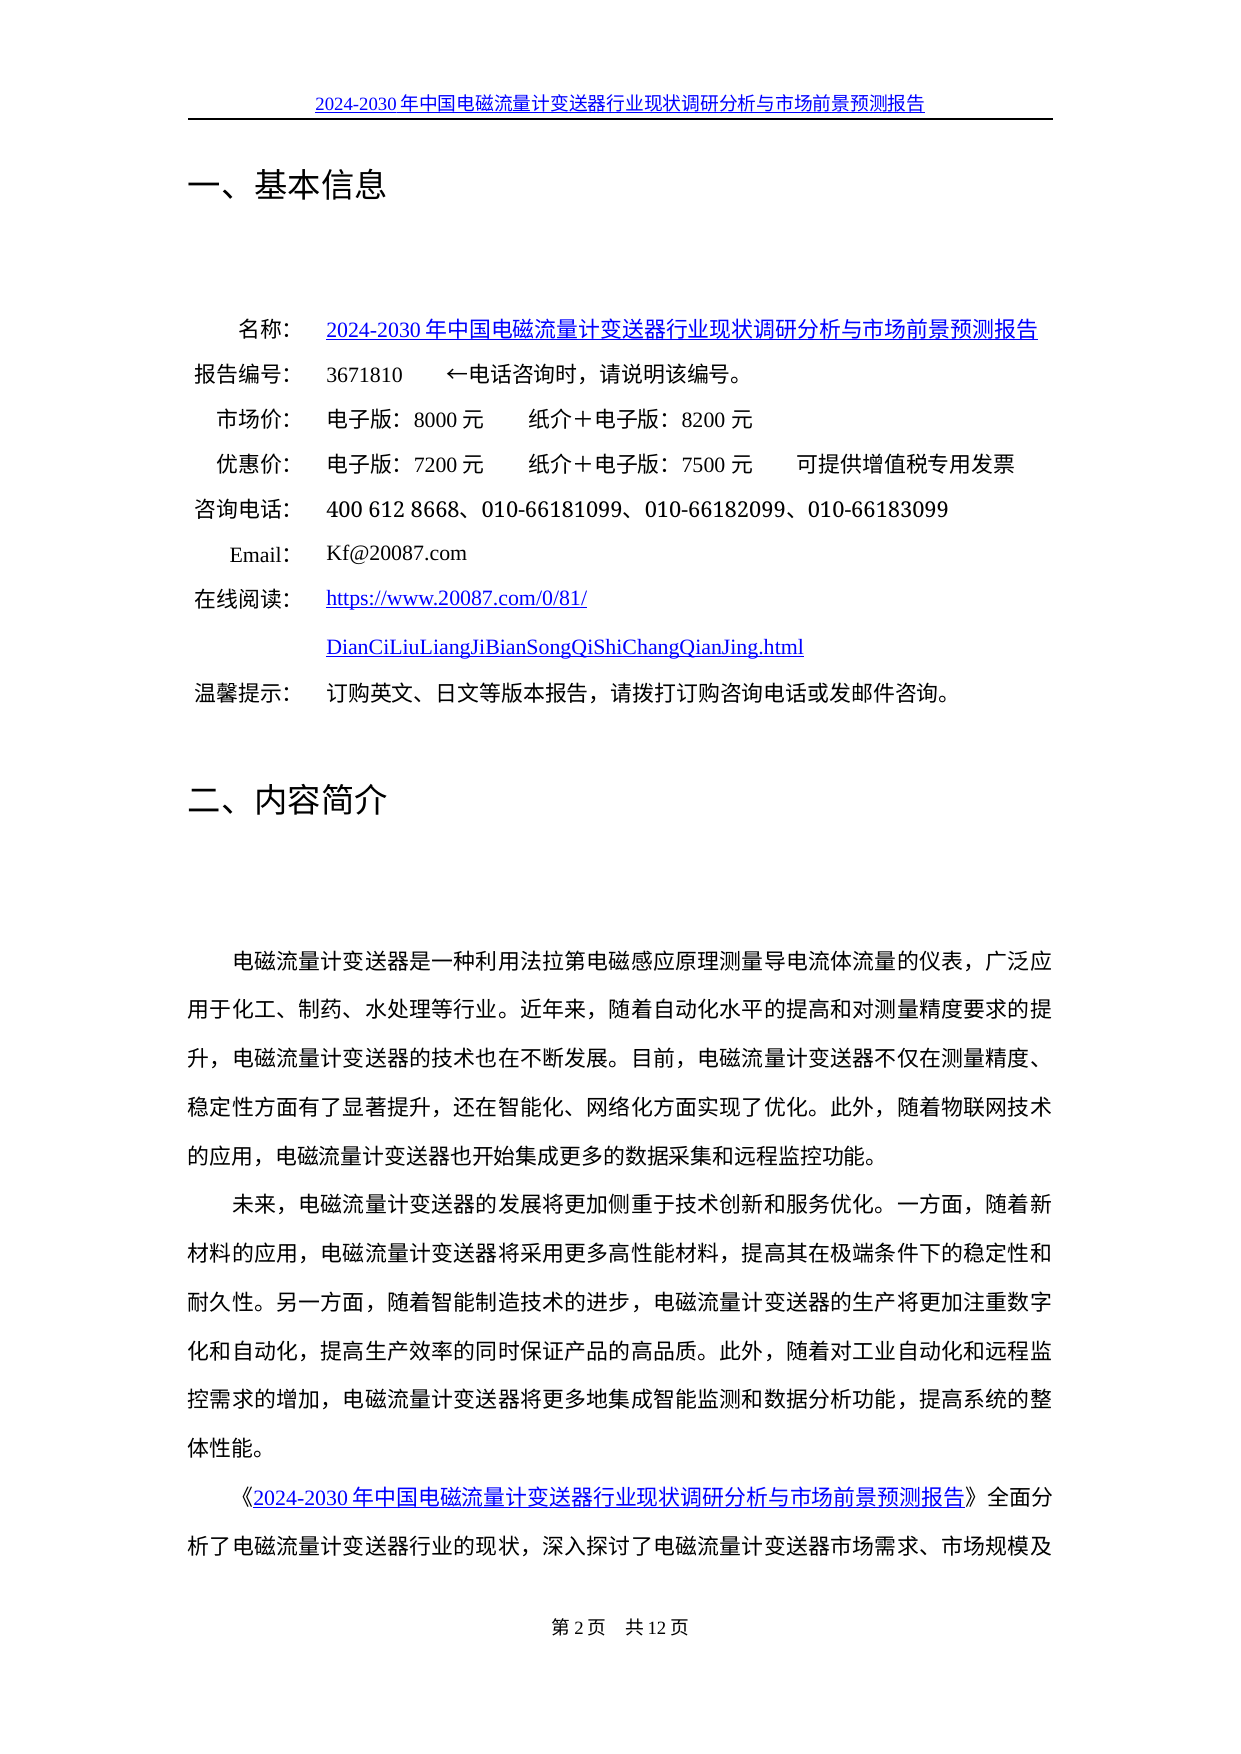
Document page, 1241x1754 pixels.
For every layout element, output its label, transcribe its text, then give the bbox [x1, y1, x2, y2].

table_cell 电子版：8000 元 纸介＋电子版：8200 元 [315, 402, 1073, 447]
table_header 2024-2030年中国电磁流量计变送器行业现状调研分析与市场前景预测报告 [315, 312, 1073, 357]
table_cell 3671810 ←电话咨询时，请说明该编号。 [315, 357, 1073, 402]
table_cell 报告编号： [167, 357, 315, 402]
table_cell 在线阅读： [167, 582, 315, 675]
table_cell [315, 582, 1073, 675]
table_cell 订购英文、日文等版本报告，请拨打订购咨询电话或发邮件咨询。 [315, 675, 1073, 720]
table_cell 温馨提示： [167, 675, 315, 720]
table_header 名称： [167, 312, 315, 357]
table_cell 市场价： [167, 402, 315, 447]
title 二、内容简介 [187, 766, 1053, 831]
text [187, 943, 1053, 1561]
table_cell Kf@20087.com [315, 537, 1073, 582]
title 一、基本信息 [187, 150, 1053, 215]
table_cell 咨询电话： [167, 492, 315, 537]
table_cell Email： [167, 537, 315, 582]
table_cell 400 612 8668、010-66181099、010-66182099、010-66183099 [315, 492, 1073, 537]
table_cell 优惠价： [167, 447, 315, 492]
table_cell 电子版：7200 元 纸介＋电子版：7500 元 可提供增值税专用发票 [315, 447, 1073, 492]
